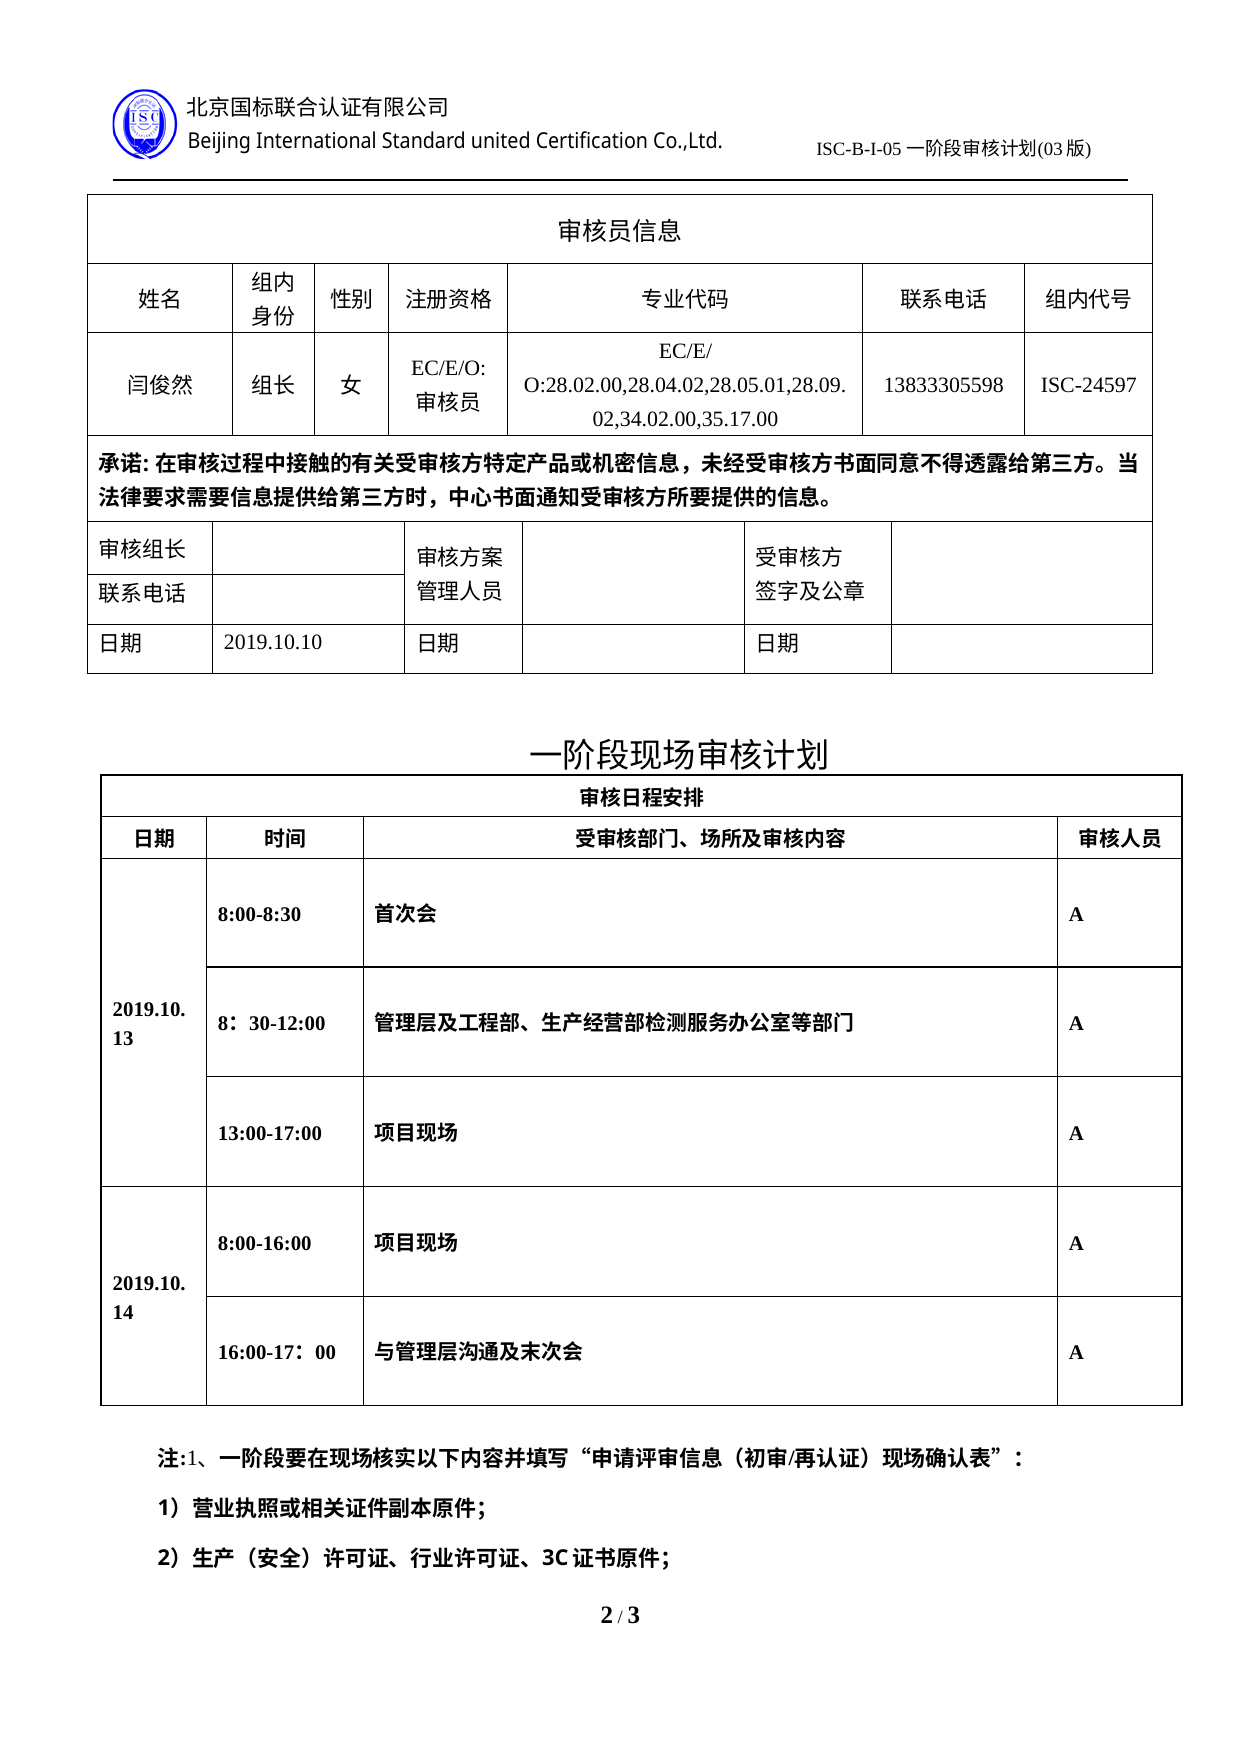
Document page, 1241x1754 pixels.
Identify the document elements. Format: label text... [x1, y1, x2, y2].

table_cell 姓名 [88, 264, 232, 332]
table_cell 审核人员 [1058, 817, 1181, 857]
table_cell 注册资格 [389, 264, 507, 332]
table_cell 审核方案 管理人员 [405, 522, 522, 623]
table_cell 时间 [207, 817, 363, 857]
table_cell 首次会 [364, 859, 1057, 966]
table_cell EC/E/O:审核员 [389, 333, 507, 435]
table_cell 项目现场 [364, 1187, 1057, 1296]
table_cell 2019.10.10 [213, 625, 404, 673]
picture [112, 89, 180, 158]
table_cell 日期 [405, 625, 522, 673]
table_cell 审核组长 [88, 522, 212, 574]
table_header 审核日程安排 [102, 776, 1181, 816]
table_cell 闫俊然 [88, 333, 232, 435]
table_cell 8:00-16:00 [207, 1187, 363, 1296]
text 1）营业执照或相关证件副本原件； [157, 1490, 1128, 1524]
table_cell 受审核方 签字及公章 [745, 522, 891, 623]
table_cell 联系电话 [88, 575, 212, 623]
table_cell 项目现场 [364, 1077, 1057, 1186]
table_cell A [1058, 1297, 1181, 1405]
table_cell 管理层及工程部、生产经营部检测服务办公室等部门 [364, 968, 1057, 1076]
table_cell 承诺: 在审核过程中接触的有关受审核方特定产品或机密信息，未经受审核方书面同意不得透露给第三方。当法律要求需要信息提供给第三方时，中心书面通知受审核方所要提供的信息。 [88, 436, 1152, 521]
table_cell 组内 身份 [233, 264, 314, 332]
table_cell ISC-24597 [1025, 333, 1152, 435]
table_cell 性别 [315, 264, 388, 332]
table_cell 8：30-12:00 [207, 968, 363, 1076]
table_cell 受审核部门、场所及审核内容 [364, 817, 1057, 857]
table_cell 审核员信息 [88, 195, 1152, 263]
table_cell 组长 [233, 333, 314, 435]
table_cell 8:00-8:30 [207, 859, 363, 966]
table_cell EC/E/O:28.02.00,28.04.02,28.05.01,28.09.02,34.02.00,35.17.00 [508, 333, 862, 435]
table_cell 13833305598 [863, 333, 1024, 435]
table_cell 女 [315, 333, 388, 435]
table_cell [892, 522, 1152, 623]
table_cell A [1058, 968, 1181, 1076]
text 2）生产（安全）许可证、行业许可证、3C证书原件； [157, 1540, 1128, 1574]
table_cell 专业代码 [508, 264, 862, 332]
table_cell [523, 625, 744, 673]
table_cell 与管理层沟通及末次会 [364, 1297, 1057, 1405]
table_cell 2019.10.14 [102, 1187, 206, 1405]
table_cell 16:00-17：00 [207, 1297, 363, 1405]
table_cell 2019.10.13 [102, 859, 206, 1186]
table_cell 联系电话 [863, 264, 1024, 332]
text 一阶段现场审核计划 [112, 741, 1128, 774]
table_cell [523, 522, 744, 623]
table_cell A [1058, 1187, 1181, 1296]
table_cell 日期 [102, 817, 206, 857]
table_cell [892, 625, 1152, 673]
table_cell A [1058, 1077, 1181, 1186]
table_cell 日期 [88, 625, 212, 673]
table_cell A [1058, 859, 1181, 966]
table_cell 日期 [745, 625, 891, 673]
table_cell [213, 575, 404, 623]
table_cell [213, 522, 404, 574]
table_cell 组内代号 [1025, 264, 1152, 332]
table_cell 13:00-17:00 [207, 1077, 363, 1186]
text 注:1、一阶段要在现场核实以下内容并填写“申请评审信息（初审/再认证）现场确认表”： [157, 1440, 1128, 1474]
